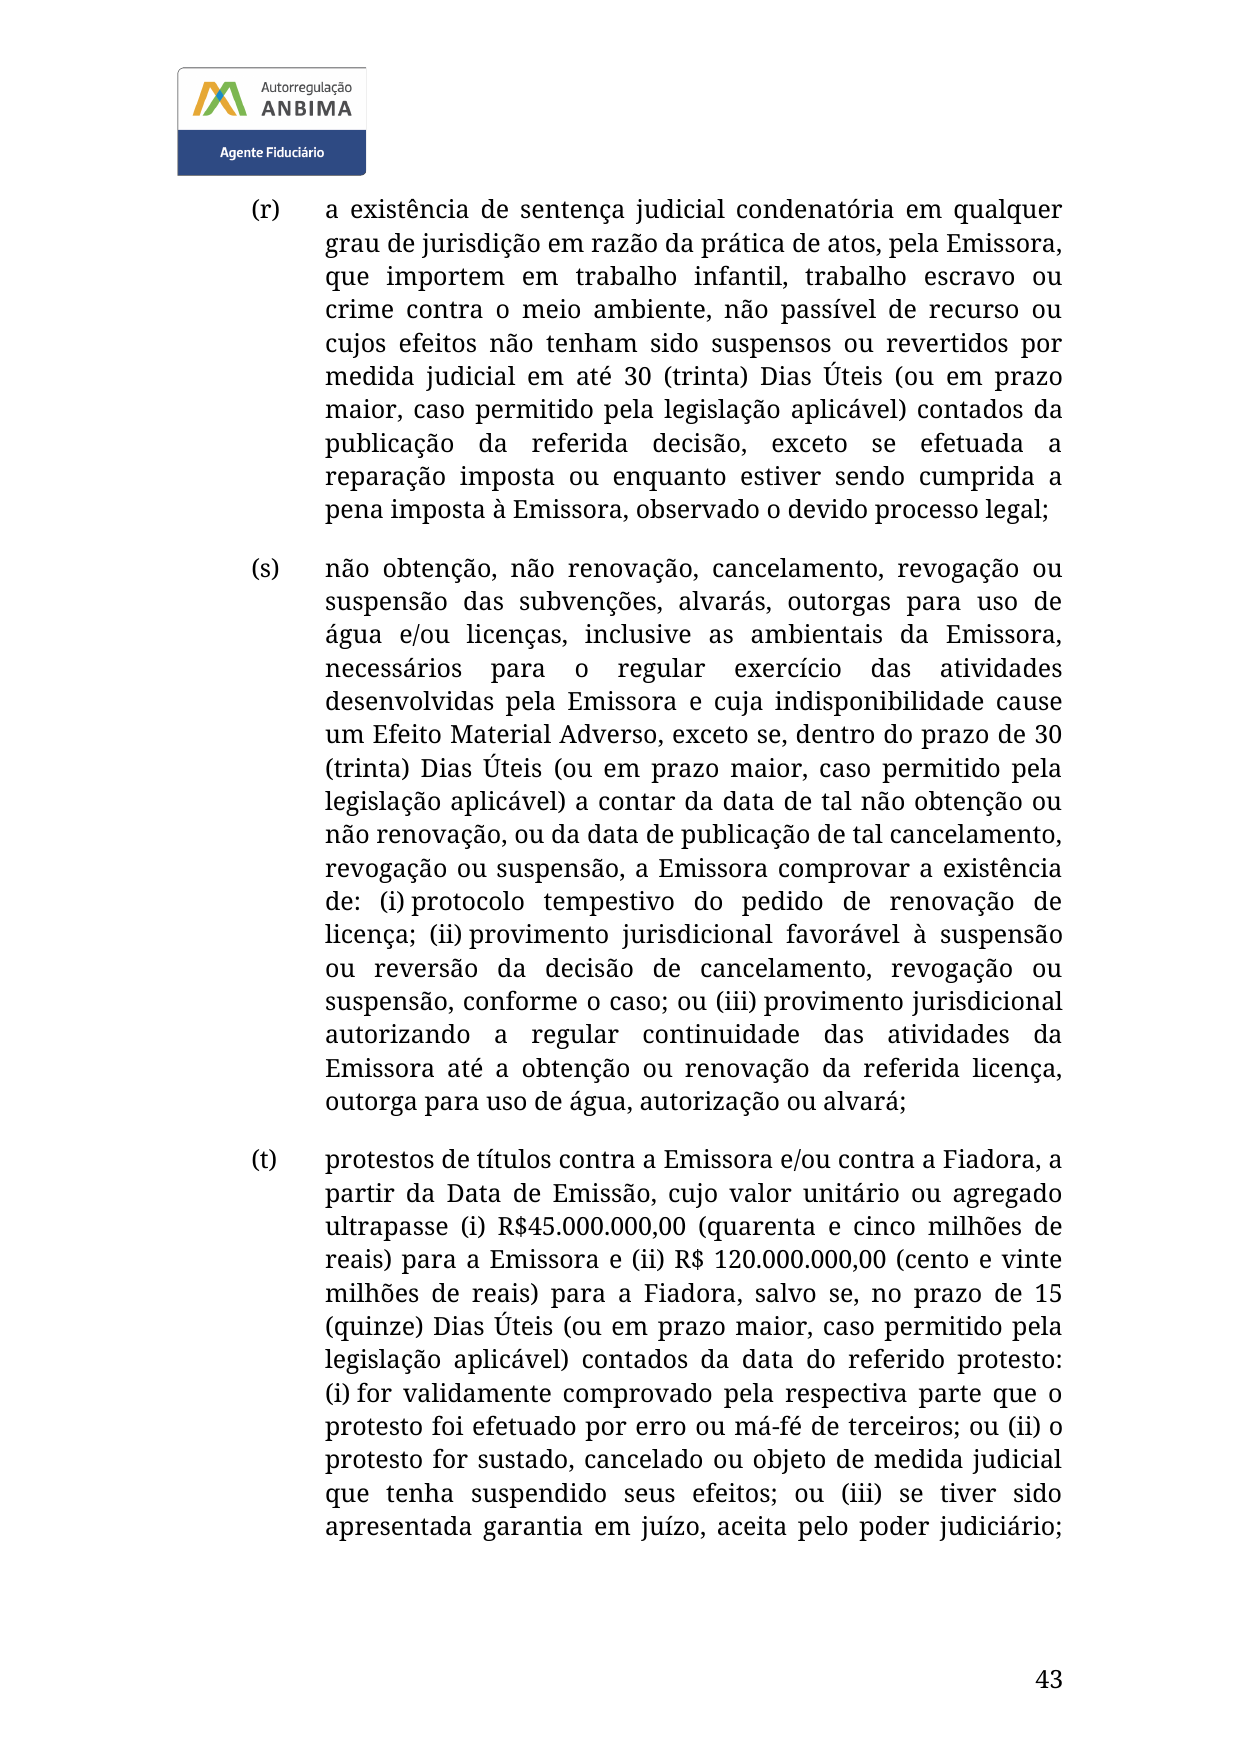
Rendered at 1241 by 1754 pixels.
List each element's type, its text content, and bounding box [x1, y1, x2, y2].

text não obtenção, não renovação, cancelamento, revogação ou suspensão das subvenções, alvarás, outorgas para uso de água e/ou licenças, inclusive as ambientais da Emissora, necessários para o regular exercício das atividades desenvolvidas pela Emissora e cuja indisponibilidade cause um Efeito Material Adverso, exceto se, dentro do prazo de 30 (trinta) Dias Úteis (ou em prazo maior, caso permitido pela legislação aplicável) a contar da data de tal não obtenção ou não renovação, ou da data de publicação de tal cancelamento, revogação ou suspensão, a Emissora comprovar a existência de: (i) protocolo tempestivo do pedido de renovação de licença; (ii) provimento jurisdicional favorável à suspensão ou reversão da decisão de cancelamento, revogação ou suspensão, conforme o caso; ou (iii) provimento jurisdicional autorizando a regular continuidade das atividades da Emissora até a obtenção ou renovação da referida licença, outorga para uso de água, autorização ou alvará; [251, 550, 1063, 1117]
text a existência de sentença judicial condenatória em qualquer grau de jurisdição em razão da prática de atos, pela Emissora, que importem em trabalho infantil, trabalho escravo ou crime contra o meio ambiente, não passível de recurso ou cujos efeitos não tenham sido suspensos ou revertidos por medida judicial em até 30 (trinta) Dias Úteis (ou em prazo maior, caso permitido pela legislação aplicável) contados da publicação da referida decisão, exceto se efetuada a reparação imposta ou enquanto estiver sendo cumprida a pena imposta à Emissora, observado o devido processo legal; [251, 192, 1063, 525]
picture [177, 67, 367, 176]
